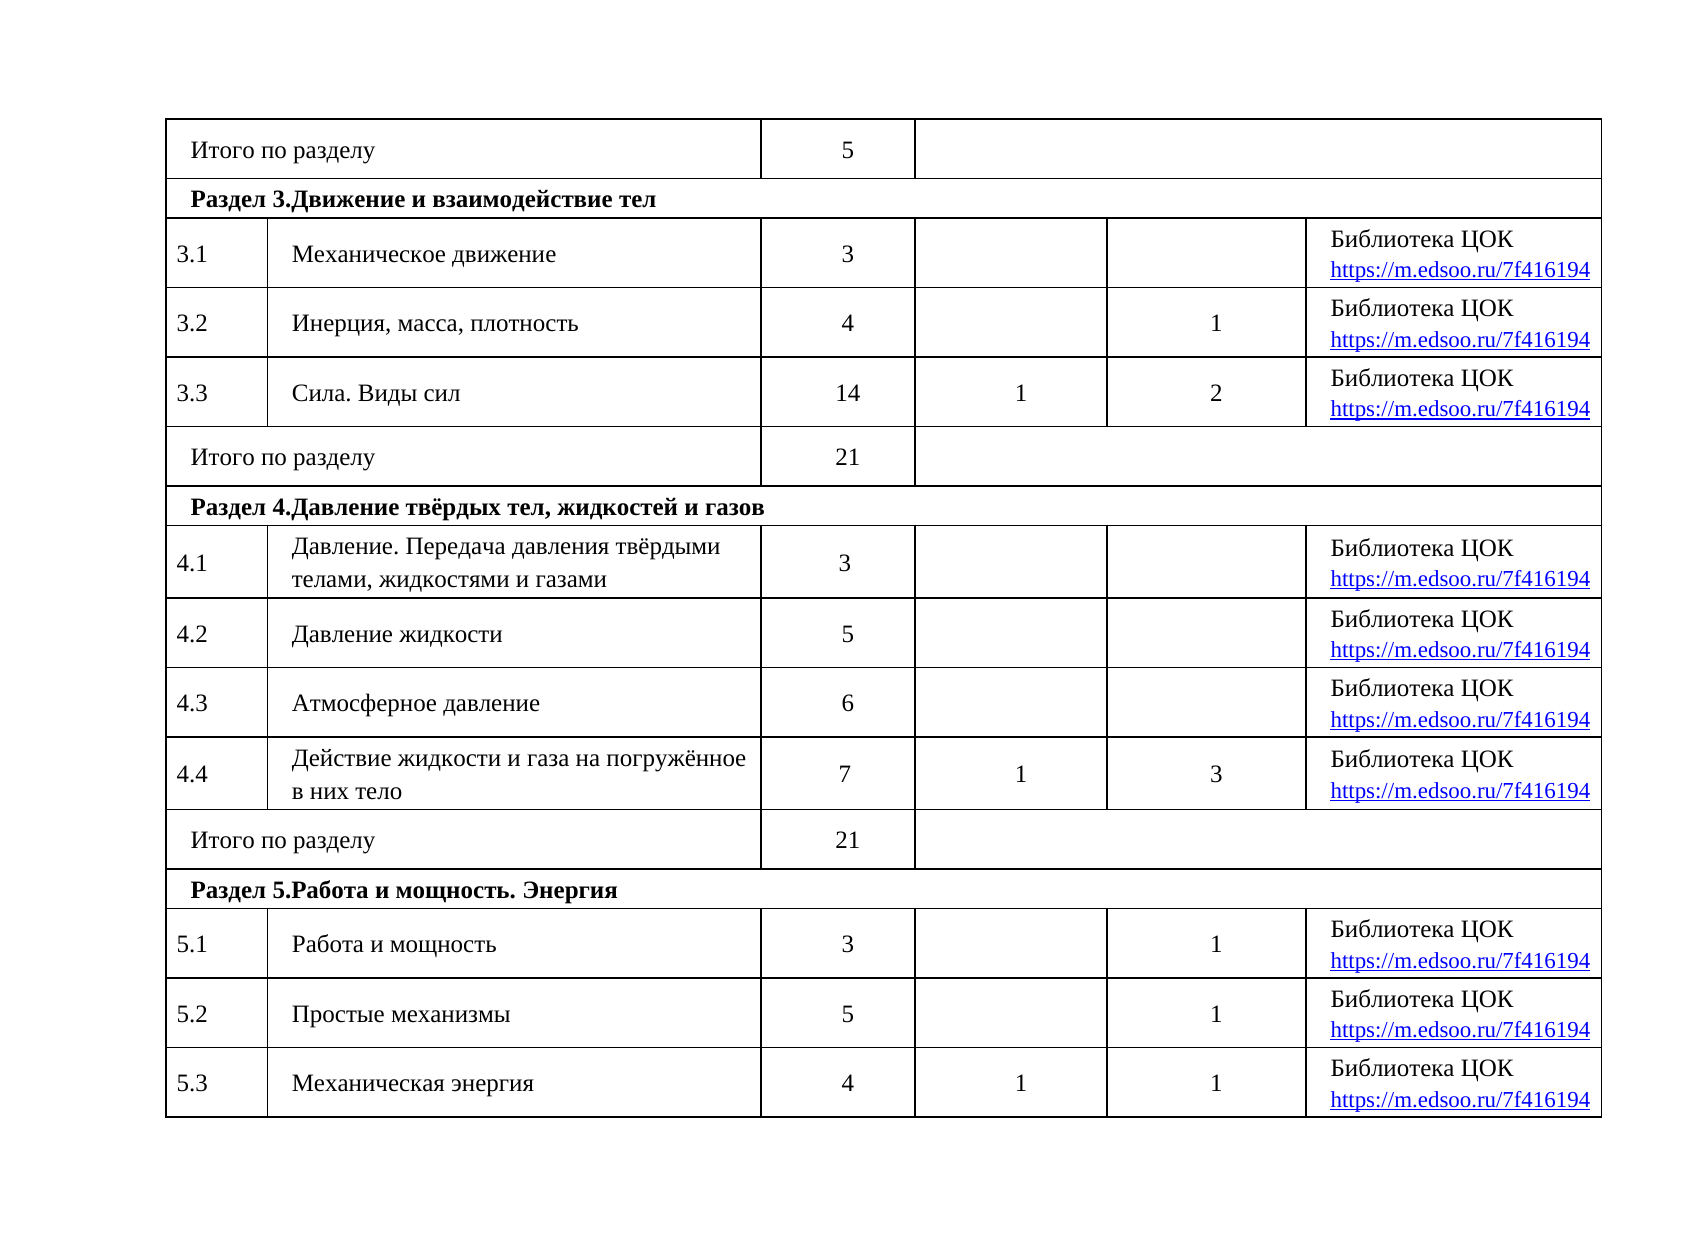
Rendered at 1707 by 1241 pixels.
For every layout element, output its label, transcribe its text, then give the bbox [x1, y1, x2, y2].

table_cell Библиотека ЦОК https://m.edsoo.ru/7f416194 [1307, 526, 1601, 597]
table_cell 3 [762, 909, 914, 977]
table_cell Итого по разделу [167, 810, 760, 868]
table_cell Раздел 3.Движение и взаимодействие тел [167, 179, 1601, 217]
table_cell Библиотека ЦОК https://m.edsoo.ru/7f416194 [1307, 668, 1601, 736]
table_cell Механическое движение [268, 219, 760, 287]
table_cell [1108, 599, 1305, 667]
table_cell [916, 979, 1106, 1047]
table_cell 4 [762, 288, 914, 356]
table_cell Библиотека ЦОК https://m.edsoo.ru/7f416194 [1307, 599, 1601, 667]
table_cell [1108, 219, 1305, 287]
table_cell 3 [762, 526, 914, 597]
table_cell 4.4 [167, 738, 267, 808]
table_cell [916, 668, 1106, 736]
table_cell 4 [762, 1048, 914, 1116]
table_cell 1 [1108, 909, 1305, 977]
table_cell 21 [762, 810, 914, 868]
table_cell 3 [762, 219, 914, 287]
table_cell [1108, 668, 1305, 736]
table_cell 5.3 [167, 1048, 267, 1116]
table_cell Работа и мощность [268, 909, 760, 977]
table_cell Давление жидкости [268, 599, 760, 667]
table_cell [916, 599, 1106, 667]
table_cell 1 [1108, 979, 1305, 1047]
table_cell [1307, 219, 1601, 287]
table_cell 5 [762, 599, 914, 667]
table_cell 21 [762, 427, 914, 485]
table_cell Раздел 4.Давление твёрдых тел, жидкостей и газов [167, 487, 1601, 524]
table_cell 1 [1108, 288, 1305, 356]
table_cell 5.2 [167, 979, 267, 1047]
table_cell 5.1 [167, 909, 267, 977]
table_cell Библиотека ЦОК https://m.edsoo.ru/7f416194 [1307, 1048, 1601, 1116]
table_cell [916, 288, 1106, 356]
table_cell 3.2 [167, 288, 267, 356]
table_cell 1 [1108, 1048, 1305, 1116]
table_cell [1307, 288, 1601, 356]
table_cell [1108, 526, 1305, 597]
table_cell Атмосферное давление [268, 668, 760, 736]
table_cell Простые механизмы [268, 979, 760, 1047]
table_cell 3.3 [167, 358, 267, 426]
table_cell 4.2 [167, 599, 267, 667]
table_cell 14 [762, 358, 914, 426]
table_cell 1 [916, 358, 1106, 426]
table_cell 1 [916, 1048, 1106, 1116]
table_cell Инерция, масса, плотность [268, 288, 760, 356]
table_cell [916, 810, 1601, 868]
table_cell 6 [762, 668, 914, 736]
table_cell 5 [762, 979, 914, 1047]
table_cell 4.3 [167, 668, 267, 736]
table_cell Итого по разделу [167, 427, 760, 485]
table_cell [916, 427, 1601, 485]
table_cell Библиотека ЦОК https://m.edsoo.ru/7f416194 [1307, 909, 1601, 977]
table_cell Сила. Виды сил [268, 358, 760, 426]
table_cell Библиотека ЦОК https://m.edsoo.ru/7f416194 [1307, 979, 1601, 1047]
table_cell Библиотека ЦОК https://m.edsoo.ru/7f416194 [1307, 358, 1601, 426]
table_cell Давление. Передача давления твёрдыми телами, жидкостями и газами [268, 526, 760, 597]
table_cell Итого по разделу [167, 120, 760, 178]
table_cell 2 [1108, 358, 1305, 426]
table_cell 3.1 [167, 219, 267, 287]
table_cell 5 [762, 120, 914, 178]
table_cell 7 [762, 738, 914, 808]
table_cell 3 [1108, 738, 1305, 808]
table_cell Действие жидкости и газа на погружённое в них тело [268, 738, 760, 808]
table_cell [916, 909, 1106, 977]
table_cell [916, 526, 1106, 597]
table_cell Раздел 5.Работа и мощность. Энергия [167, 870, 1601, 907]
table_cell 4.1 [167, 526, 267, 597]
table_cell [916, 120, 1601, 178]
table_cell Библиотека ЦОК https://m.edsoo.ru/7f416194 [1307, 738, 1601, 808]
table_cell 1 [916, 738, 1106, 808]
table_cell [916, 219, 1106, 287]
table_cell Механическая энергия [268, 1048, 760, 1116]
